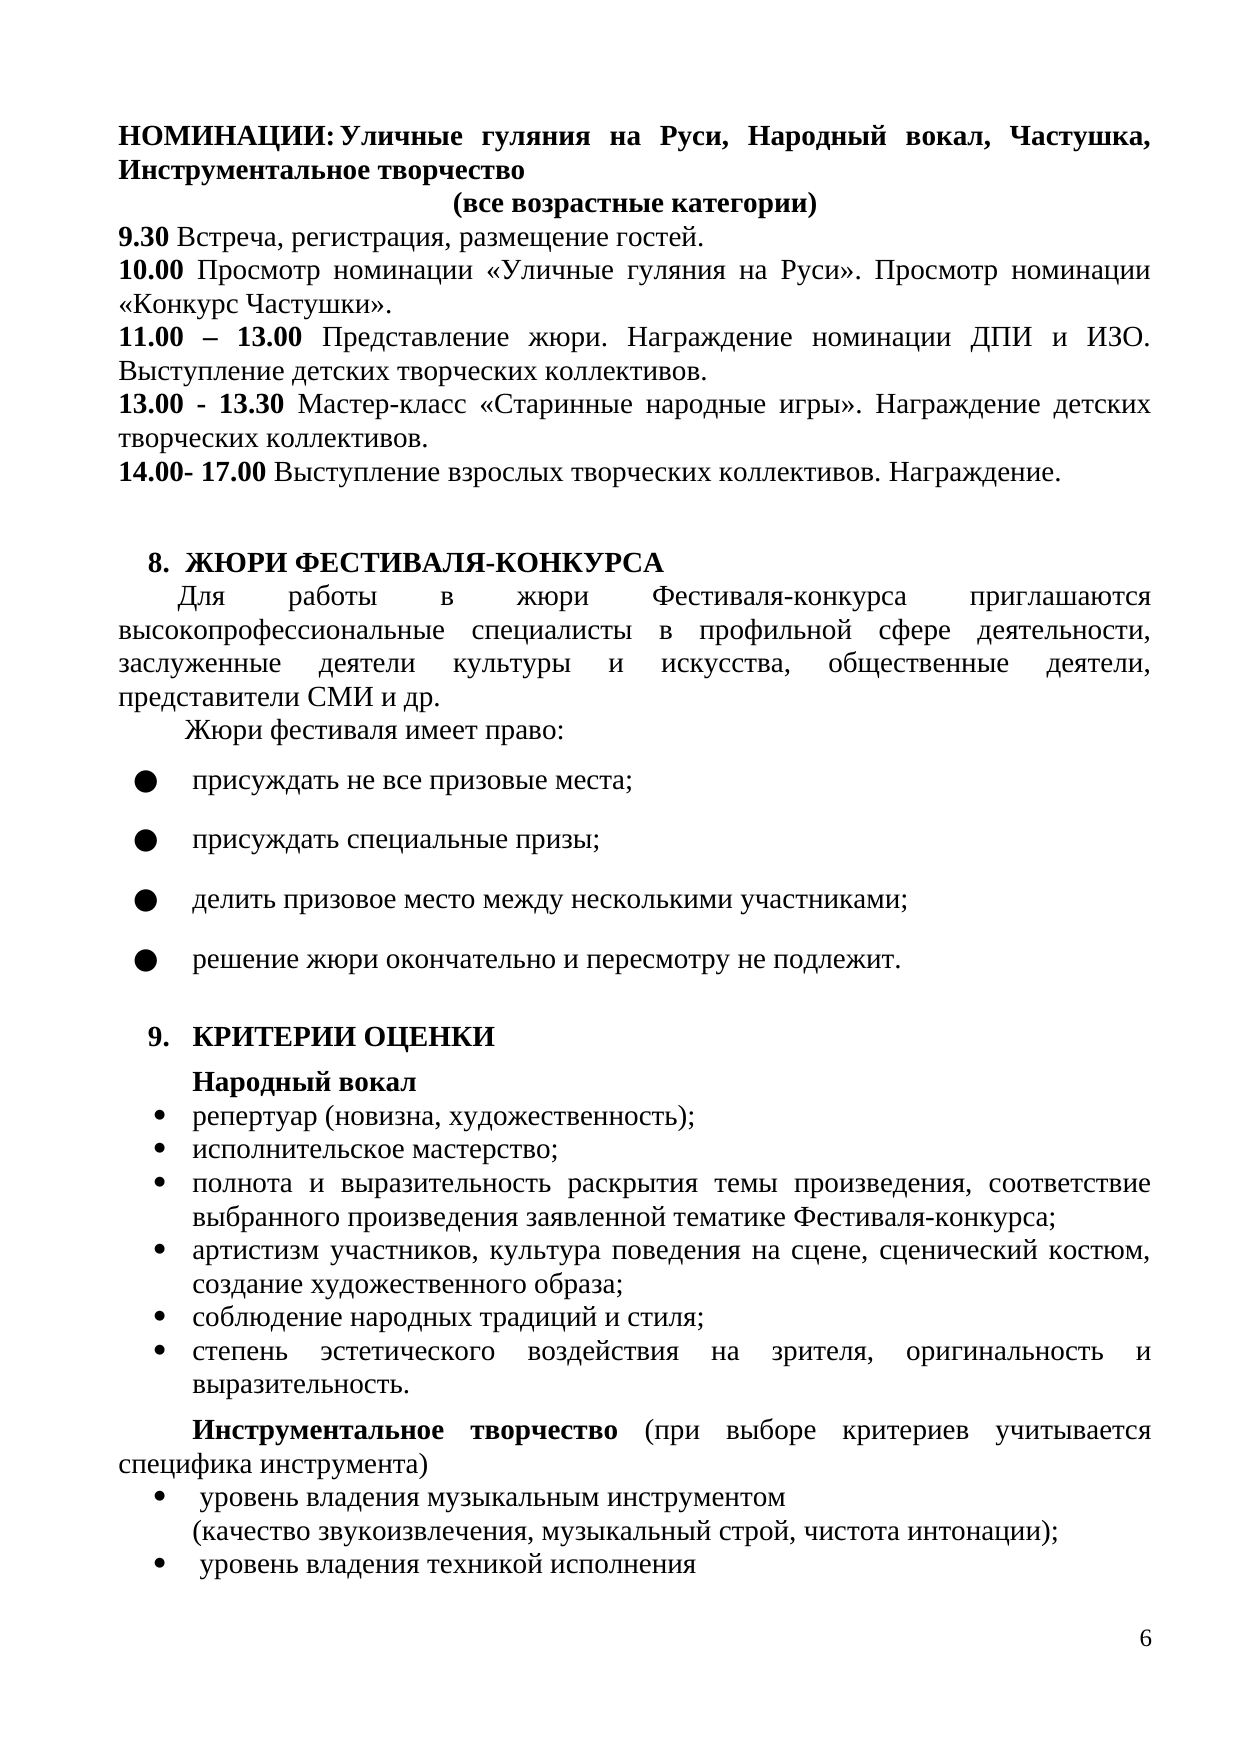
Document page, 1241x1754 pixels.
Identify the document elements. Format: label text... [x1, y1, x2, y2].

list полнота и выразительность раскрытия темы произведения, соответствие выбранного произведения заявленной тематике Фестиваля-конкурса; [154, 1165, 1152, 1232]
list исполнительское мастерство; [154, 1131, 1152, 1165]
list присуждать специальные призы; [133, 806, 1152, 866]
text 14.00- 17.00 Выступление взрослых творческих коллективов. Награждение. [118, 454, 1152, 487]
text Для работы в жюри Фестиваля-конкурса приглашаются высокопрофессиональные специалисты в профильной сфере деятельности, заслуженные деятели культуры и искусства, общественные деятели, представители СМИ и др. [118, 578, 1152, 712]
list присуждать не все призовые места; [133, 746, 1152, 806]
list артистизм участников, культура поведения на сцене, сценический костюм, создание художественного образа; [154, 1232, 1152, 1299]
list соблюдение народных традиций и стиля; [154, 1299, 1152, 1333]
text 13.00 - 13.30 Мастер-класс «Старинные народные игры». Награждение детских творческих коллективов. [118, 387, 1152, 454]
list уровень владения техникой исполнения [154, 1546, 1152, 1580]
text (качество звукоизвлечения, музыкальный строй, чистота интонации); [192, 1513, 1152, 1546]
list уровень владения музыкальным инструментом [154, 1479, 1152, 1513]
text 10.00 Просмотр номинации «Уличные гуляния на Руси». Просмотр номинации «Конкурс Частушки». [118, 252, 1152, 319]
text Жюри фестиваля имеет право: [118, 712, 1152, 746]
text 9.30 Встреча, регистрация, размещение гостей. [118, 219, 1152, 252]
list Критерии Оценки [148, 1019, 1152, 1052]
text (все возрастные категории) [118, 185, 1152, 219]
text Народный вокал [118, 1064, 1152, 1098]
list делить призовое место между несколькими участниками; [133, 866, 1152, 925]
text Инструментальное творчество (при выборе критериев учитывается специфика инструмента) [118, 1412, 1152, 1479]
list степень эстетического воздействия на зрителя, оригинальность и выразительность. [154, 1333, 1152, 1400]
text 11.00 – 13.00 Представление жюри. Награждение номинации ДПИ и ИЗО. Выступление детских творческих коллективов. [118, 319, 1152, 387]
list репертуар (новизна, художественность); [154, 1098, 1152, 1131]
text НОМИНАЦИИ: Уличные гуляния на Руси, Народный вокал, Частушка, Инструментальное творчество [118, 118, 1152, 185]
list ЖЮРИ ФЕСТИВАЛЯ-КОНКУРСА [148, 545, 1152, 578]
list решение жюри окончательно и пересмотру не подлежит. [133, 925, 1152, 985]
